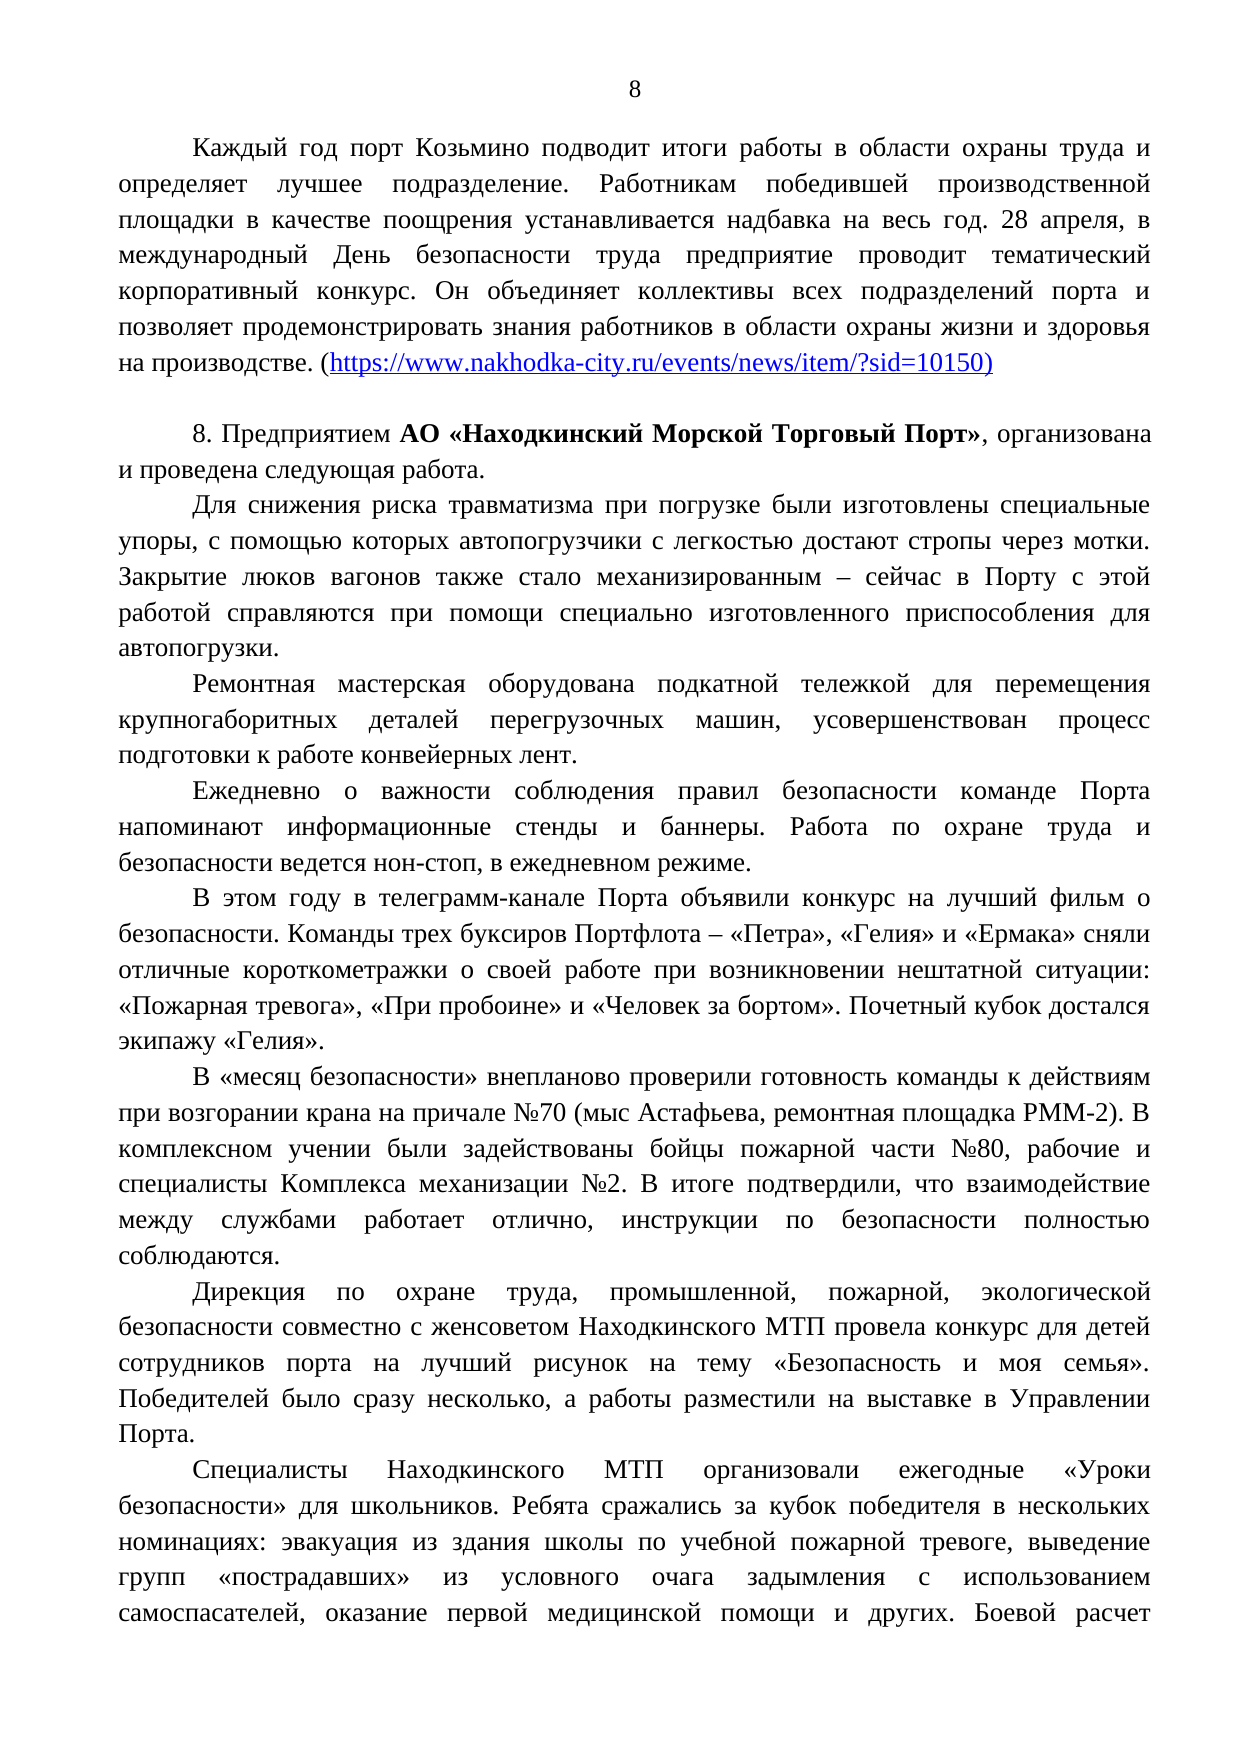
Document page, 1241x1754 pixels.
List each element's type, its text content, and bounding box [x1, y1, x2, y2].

text Ежедневно о важности соблюдения правил безопасности команде Порта напоминают информационные стенды и баннеры. Работа по охране труда и безопасности ведется нон-стоп, в ежедневном режиме. [118, 774, 1152, 877]
text Дирекция по охране труда, промышленной, пожарной, экологической безопасности совместно с женсоветом Находкинского МТП провела конкурс для детей сотрудников порта на лучший рисунок на тему «Безопасность и моя семья». Победителей было сразу несколько, а работы разместили на выставке в Управлении Порта. [118, 1274, 1152, 1449]
text Каждый год порт Козьмино подводит итоги работы в области охраны труда и определяет лучшее подразделение. Работникам победившей производственной площадки в качестве поощрения устанавливается надбавка на весь год. 28 апреля, в международный День безопасности труда предприятие проводит тематический корпоративный конкурс. Он объединяет коллективы всех подразделений порта и позволяет продемонстрировать знания работников в области охраны жизни и здоровья на производстве. (https://www.nakhodka-city.ru/events/news/item/?sid=10150) [118, 131, 1152, 377]
text 8. Предприятием АО «Находкинский Морской Торговый Порт», организована и проведена следующая работа. [118, 417, 1152, 484]
text В «месяц безопасности» внепланово проверили готовность команды к действиям при возгорании крана на причале №70 (мыс Астафьева, ремонтная площадка РММ-2). В комплексном учении были задействованы бойцы пожарной части №80, рабочие и специалисты Комплекса механизации №2. В итоге подтвердили, что взаимодействие между службами работает отлично, инструкции по безопасности полностью соблюдаются. [118, 1060, 1152, 1270]
text Для снижения риска травматизма при погрузке были изготовлены специальные упоры, с помощью которых автопогрузчики с легкостью достают стропы через мотки. Закрытие люков вагонов также стало механизированным – сейчас в Порту с этой работой справляются при помощи специально изготовленного приспособления для автопогрузки. [118, 488, 1152, 663]
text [118, 1453, 1152, 1627]
text Ремонтная мастерская оборудована подкатной тележкой для перемещения крупногаборитных деталей перегрузочных машин, усовершенствован процесс подготовки к работе конвейерных лент. [118, 667, 1152, 770]
text В этом году в телеграмм-канале Порта объявили конкурс на лучший фильм о безопасности. Команды трех буксиров Портфлота – «Петра», «Гелия» и «Ермака» сняли отличные короткометражки о своей работе при возникновении нештатной ситуации: «Пожарная тревога», «При пробоине» и «Человек за бортом». Почетный кубок достался экипажу «Гелия». [118, 882, 1152, 1056]
